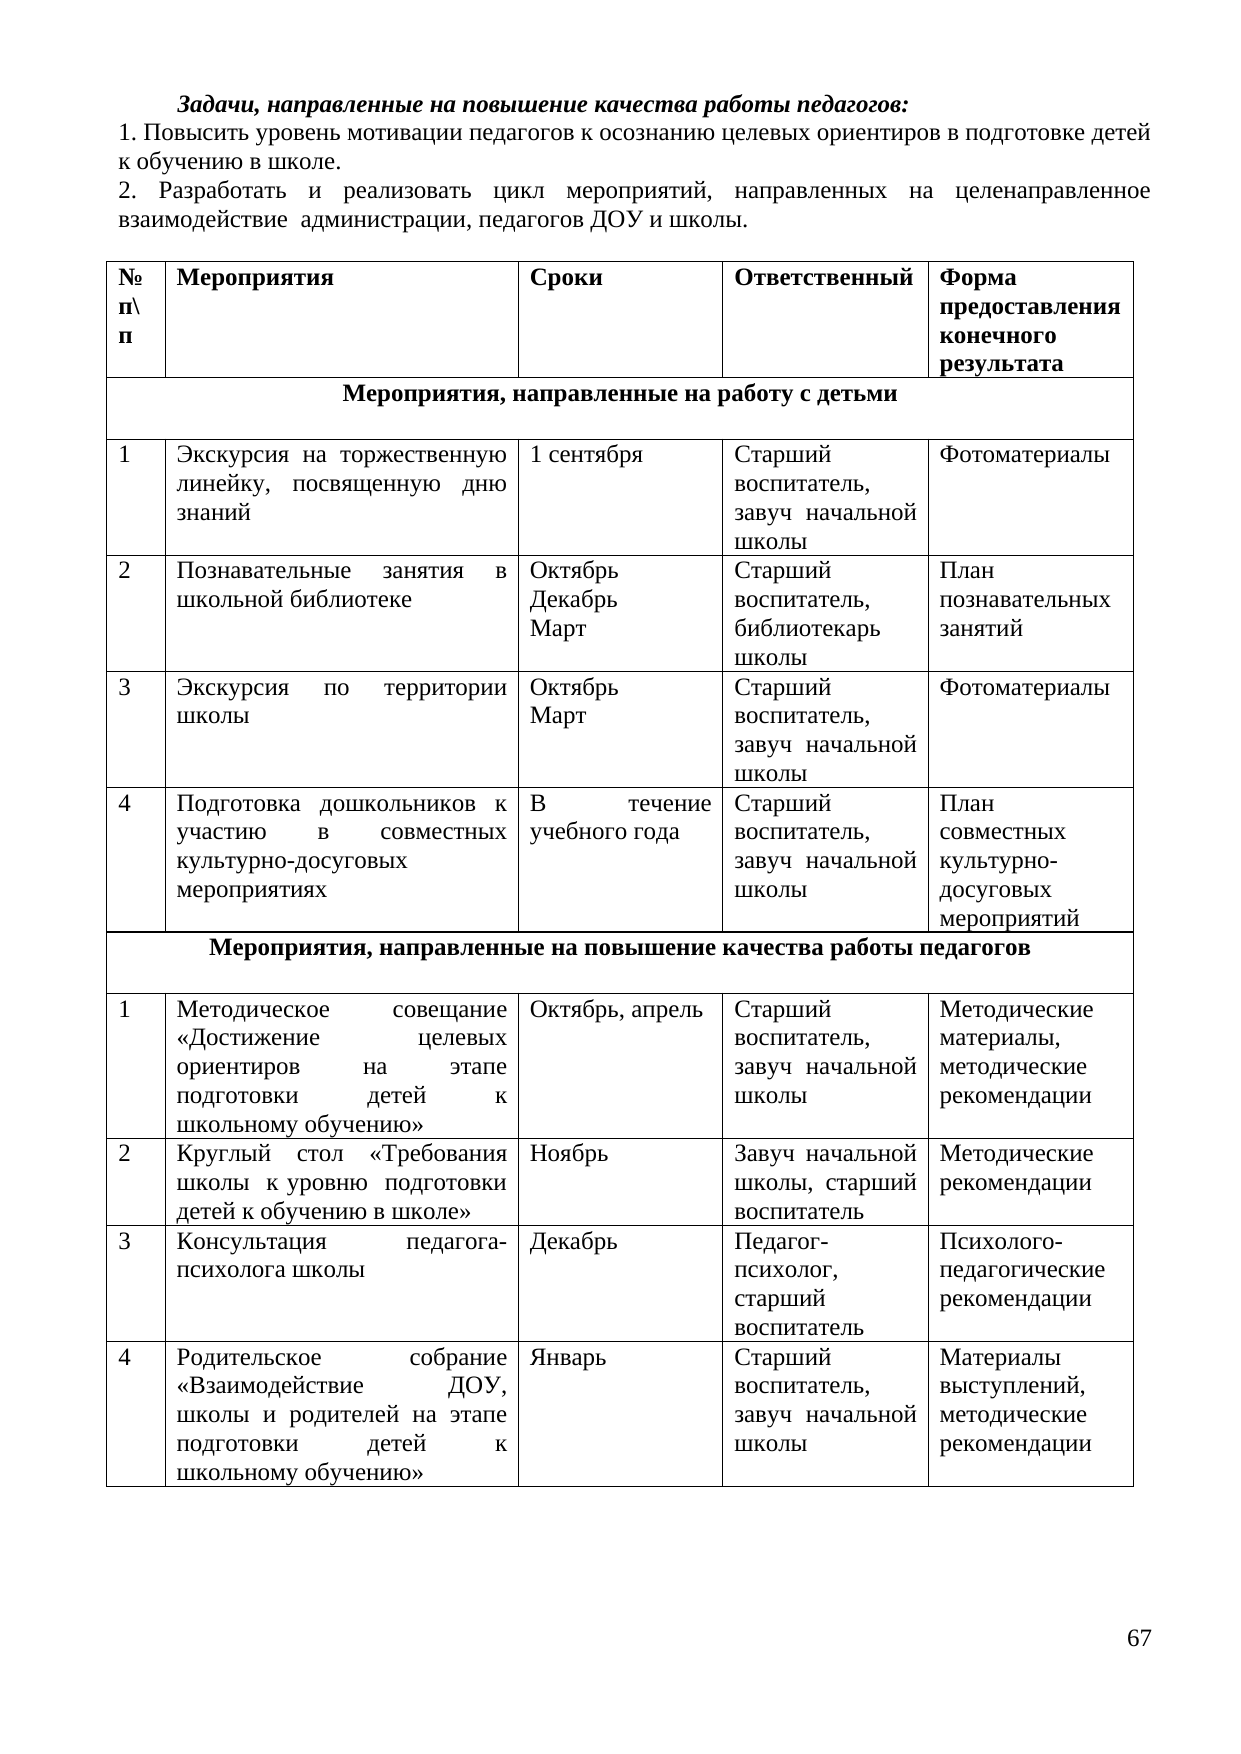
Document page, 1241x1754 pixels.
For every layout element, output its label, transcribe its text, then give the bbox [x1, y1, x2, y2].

table_cell Педагог-психолог, старший воспитатель [723, 1226, 928, 1341]
table_cell 3 [107, 672, 165, 787]
table_header Сроки [519, 262, 722, 377]
table_cell Родительское собрание «Взаимодействие ДОУ, школы и родителей на этапе подготовки детей к школьному обучению» [166, 1342, 518, 1486]
table_cell 1 сентября [519, 440, 722, 554]
table_cell Старший воспитатель, завуч начальной школы [723, 788, 928, 931]
table_cell Методические материалы, методические рекомендации [929, 994, 1133, 1137]
text Задачи, направленные на повышение качества работы педагогов: [118, 89, 1152, 117]
table_cell 4 [107, 788, 165, 931]
table_cell 4 [107, 1342, 165, 1486]
table_cell Консультация педагога-психолога школы [166, 1226, 518, 1341]
table_cell Познавательные занятия в школьной библиотеке [166, 556, 518, 671]
table_cell Экскурсия на торжественную линейку, посвященную дню знаний [166, 440, 518, 554]
table_cell В течение учебного года [519, 788, 722, 931]
table_cell Ноябрь [519, 1139, 722, 1225]
table_cell Фотоматериалы [929, 440, 1133, 554]
table_header Мероприятия [166, 262, 518, 377]
table_cell Старший воспитатель, завуч начальной школы [723, 440, 928, 554]
table_cell Методические рекомендации [929, 1139, 1133, 1225]
table_cell Октябрь Декабрь Март [519, 556, 722, 671]
table_cell Круглый стол «Требования школы к уровню подготовки детей к обучению в школе» [166, 1139, 518, 1225]
table_cell 1 [107, 994, 165, 1137]
table_cell Фотоматериалы [929, 672, 1133, 787]
table_cell Октябрь, апрель [519, 994, 722, 1137]
table_cell Завуч начальной школы, старший воспитатель [723, 1139, 928, 1225]
table_cell Старший воспитатель, завуч начальной школы [723, 994, 928, 1137]
table_cell План совместных культурно-досуговых мероприятий [929, 788, 1133, 931]
text 2. Разработать и реализовать цикл мероприятий, направленных на целенаправленное взаимодействие администрации, педагогов ДОУ и школы. [118, 175, 1152, 232]
table_header Ответственный [723, 262, 928, 377]
table_header Форма предоставления конечного результата [929, 262, 1133, 377]
table_cell Методическое совещание «Достижение целевых ориентиров на этапе подготовки детей к школьному обучению» [166, 994, 518, 1137]
text 1. Повысить уровень мотивации педагогов к осознанию целевых ориентиров в подготовке детей к обучению в школе. [118, 117, 1152, 175]
table_cell Материалы выступлений, методические рекомендации [929, 1342, 1133, 1486]
table_cell 3 [107, 1226, 165, 1341]
table_cell Мероприятия, направленные на работу с детьми [107, 378, 1133, 438]
table_cell 2 [107, 556, 165, 671]
table_cell Январь [519, 1342, 722, 1486]
table_cell 1 [107, 440, 165, 554]
table_cell Старший воспитатель, завуч начальной школы [723, 672, 928, 787]
table_cell Декабрь [519, 1226, 722, 1341]
table_cell План познавательных занятий [929, 556, 1133, 671]
table_cell Старший воспитатель, завуч начальной школы [723, 1342, 928, 1486]
table_cell Старший воспитатель, библиотекарь школы [723, 556, 928, 671]
table_cell Психолого-педагогические рекомендации [929, 1226, 1133, 1341]
table_cell 2 [107, 1139, 165, 1225]
table_cell Подготовка дошкольников к участию в совместных культурно-досуговых мероприятиях [166, 788, 518, 931]
table_header № п\п [107, 262, 165, 377]
table_cell Октябрь Март [519, 672, 722, 787]
table_cell Мероприятия, направленные на повышение качества работы педагогов [107, 933, 1133, 993]
table_cell Экскурсия по территории школы [166, 672, 518, 787]
